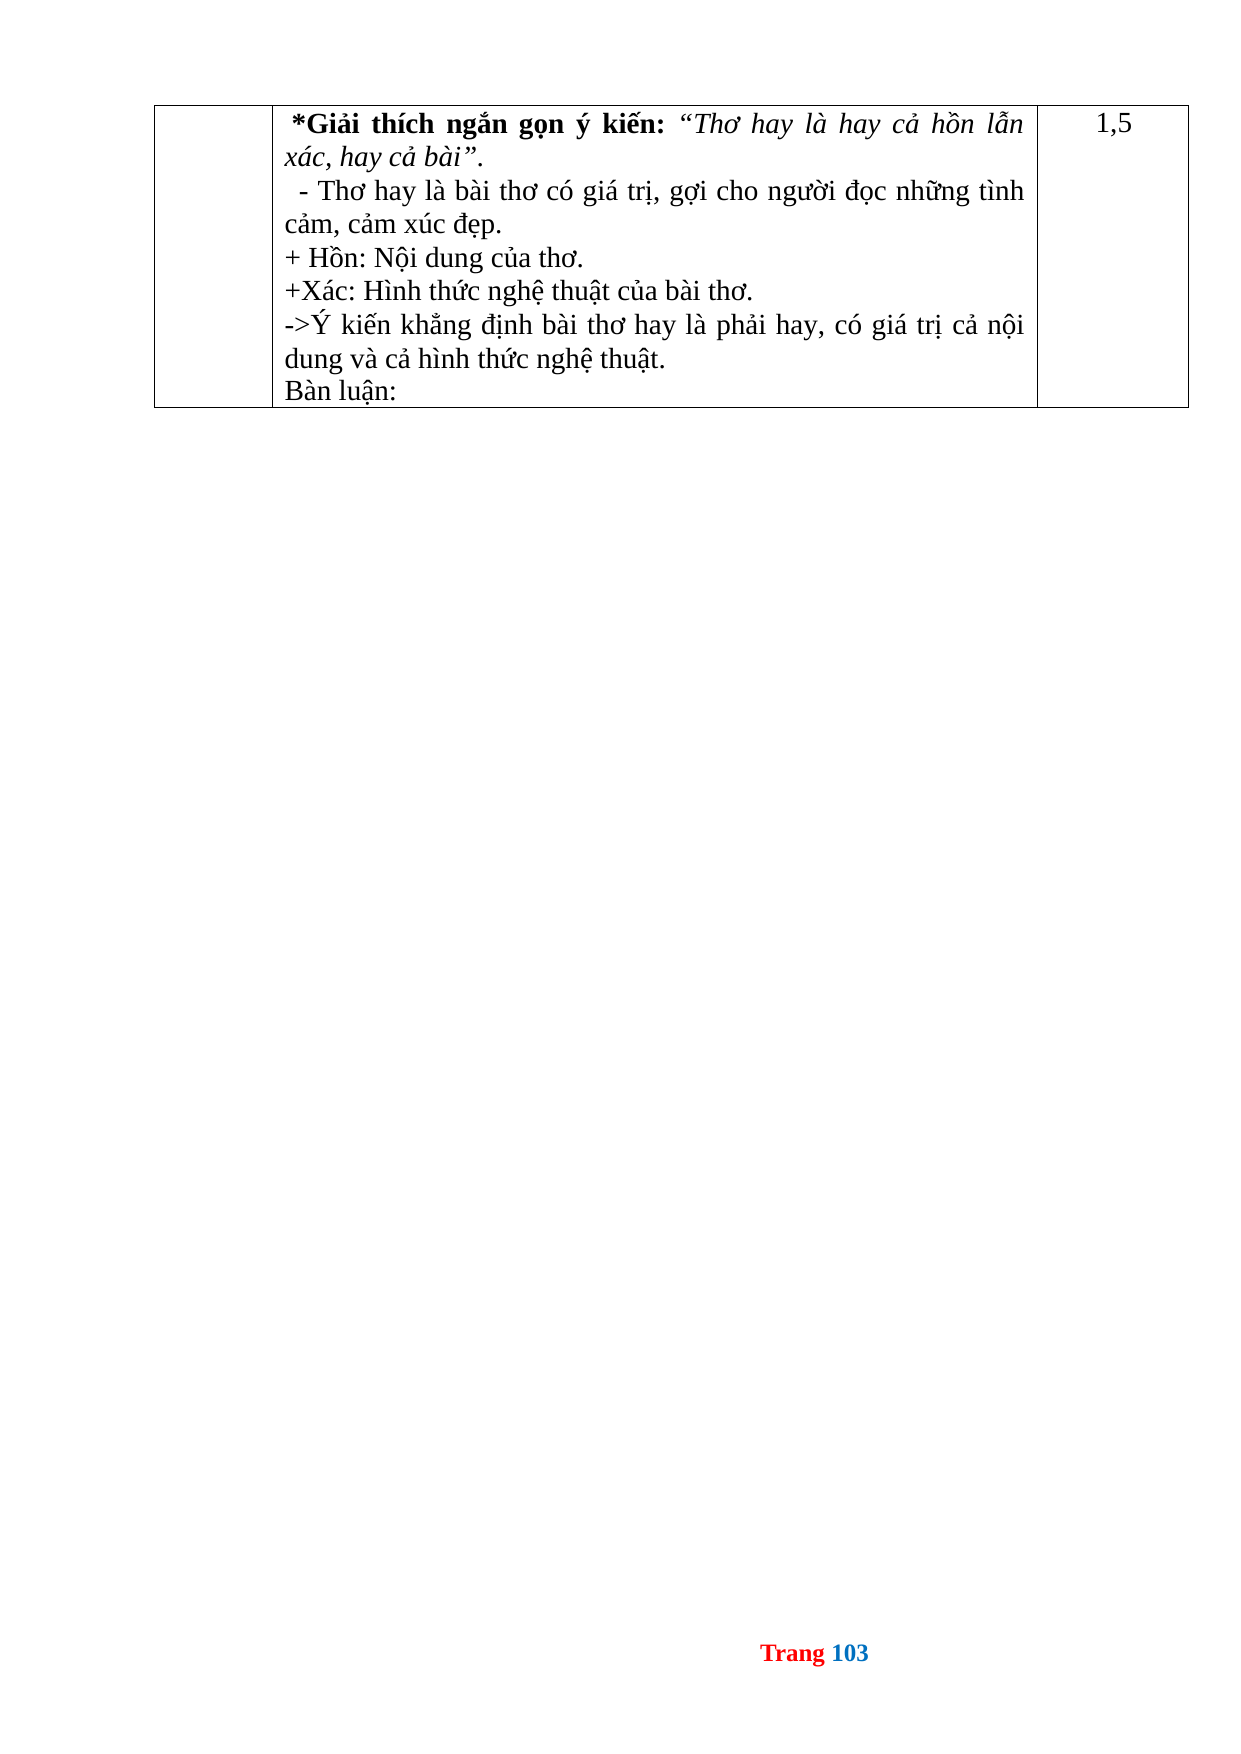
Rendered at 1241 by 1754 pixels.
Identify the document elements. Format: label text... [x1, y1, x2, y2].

table_cell 1,5 [1038, 106, 1188, 407]
table_cell *Giải thích ngắn gọn ý kiến: “Thơ hay là hay cả hồn lẫn xác, hay cả bài”. - Thơ hay là bài thơ có giá trị, gợi cho người đọc những tình cảm, cảm xúc đẹp. + Hồn: Nội dung của thơ. +Xác: Hình thức nghệ thuật của bài thơ. ->Ý kiến khẳng định bài thơ hay là phải hay, có giá trị cả nội dung và cả hình thức nghệ thuật. Bàn luận: [273, 106, 1037, 407]
